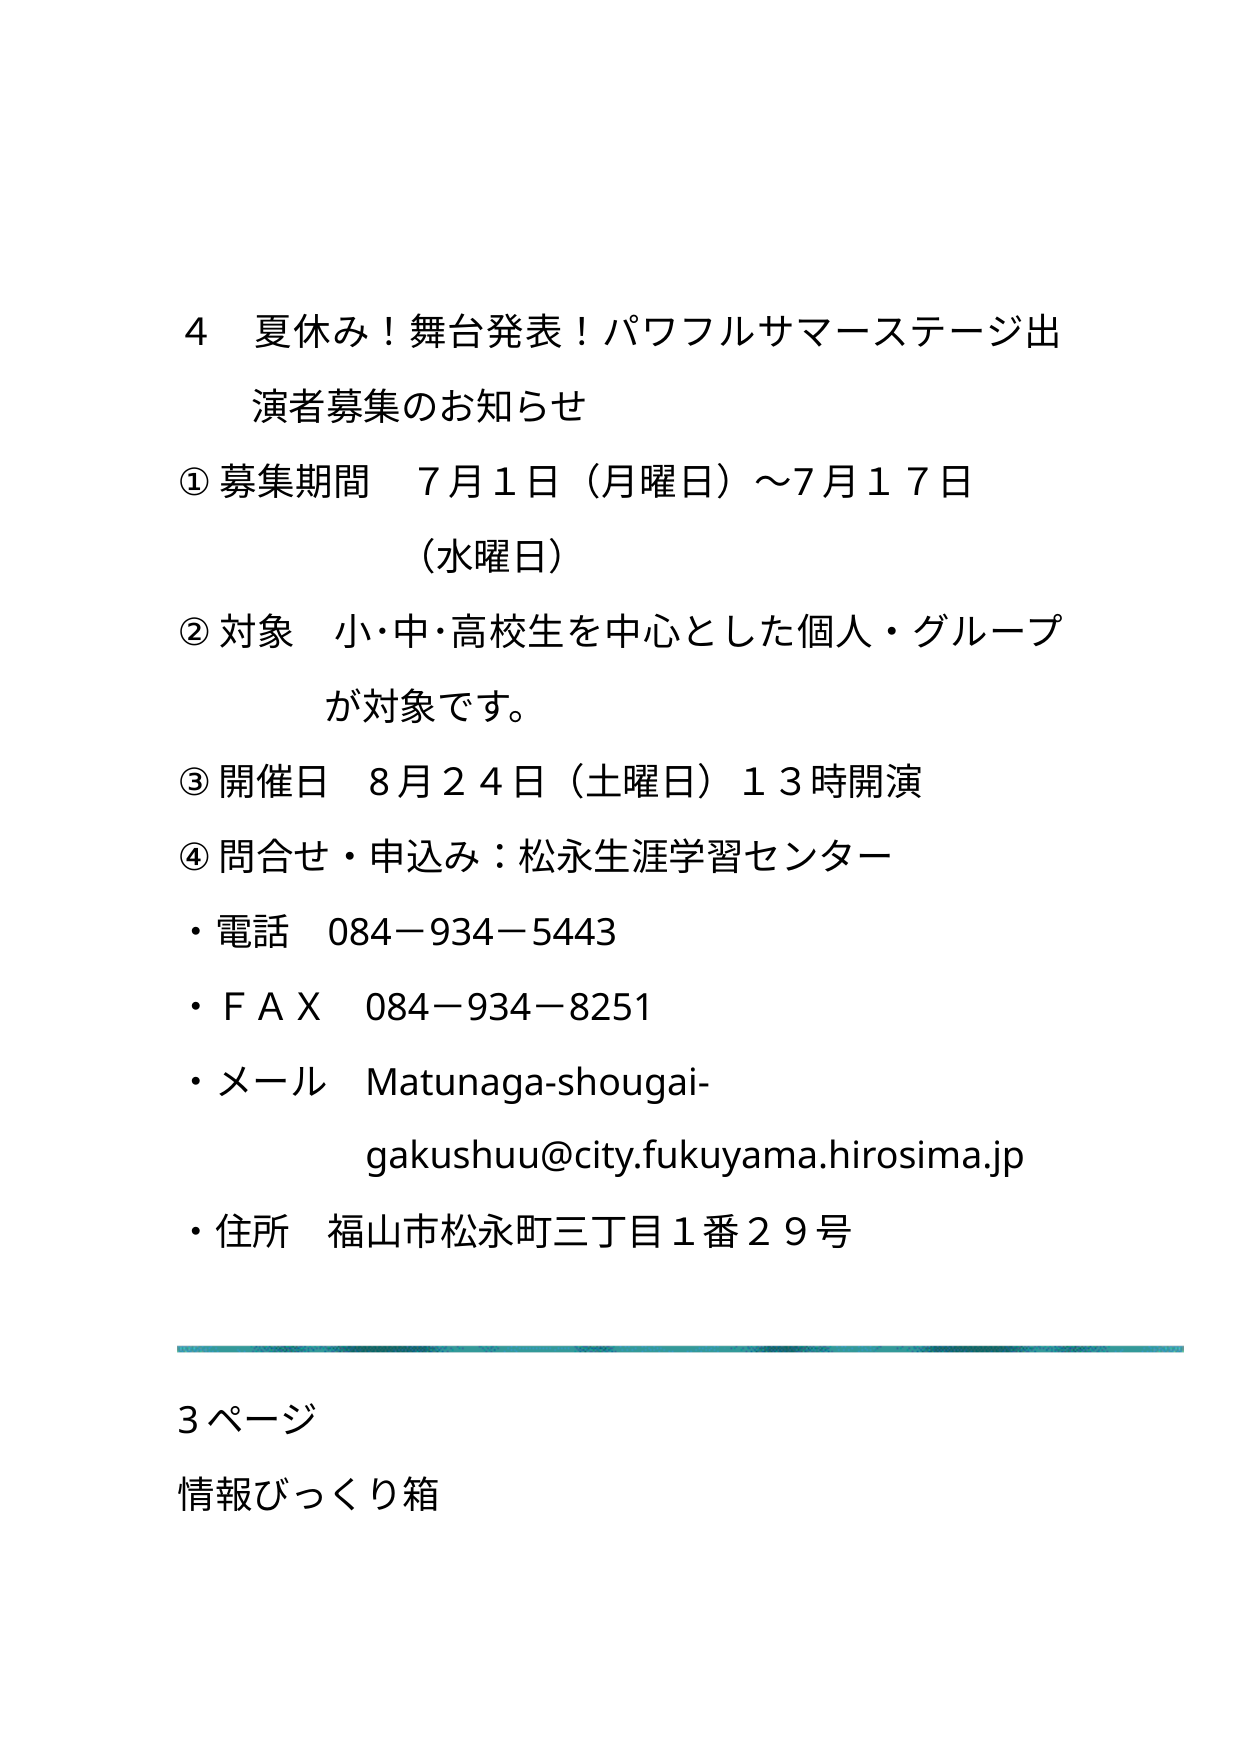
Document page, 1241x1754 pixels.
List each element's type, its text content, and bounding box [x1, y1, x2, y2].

text ③開催日 8月２４日（土曜日）１３時開演 [177, 742, 1063, 817]
text ・ＦＡＸ 084－934－8251 [177, 967, 1063, 1042]
text ①募集期間 ７月１日（月曜日）～7月１７日（水曜日） [177, 442, 975, 592]
text ・住所 福山市松永町三丁目１番２９号 [177, 1192, 1063, 1267]
text 3ページ [177, 1379, 1063, 1454]
text ４ 夏休み！舞台発表！パワフルサマーステージ出演者募集のお知らせ [177, 292, 1063, 442]
text ・電話 084－934－5443 [177, 892, 1063, 967]
text ②対象 小･中･高校生を中心とした個人・グループが対象です。 [177, 592, 1063, 742]
text 情報びっくり箱 [177, 1454, 1063, 1529]
text ・メール Matunaga‐shougai‐gakushuu@city.fukuyama.hirosima.jp [177, 1042, 1063, 1192]
picture [177, 1341, 1184, 1358]
text ④問合せ・申込み：松永生涯学習センター [177, 817, 1063, 892]
